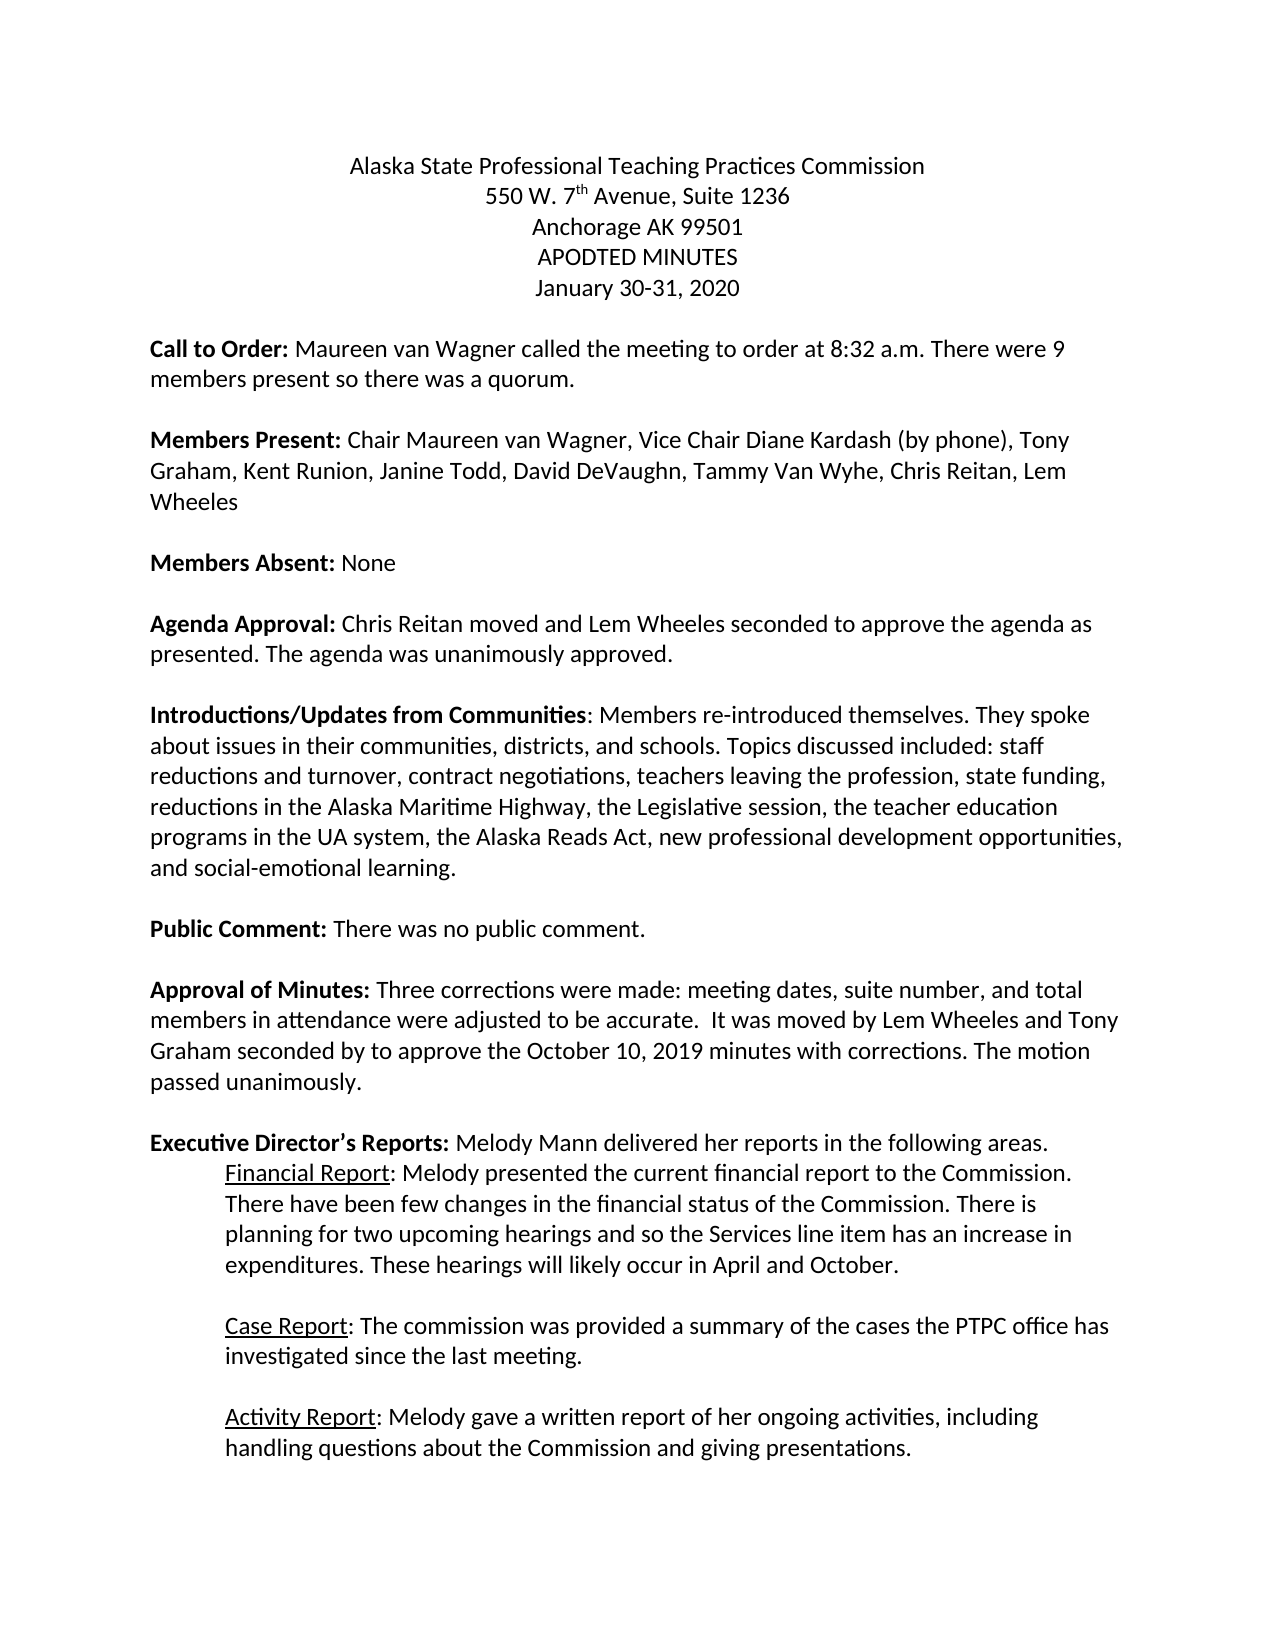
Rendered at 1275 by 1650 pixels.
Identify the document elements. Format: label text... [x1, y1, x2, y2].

text Alaska State Professional Teaching Practices Commission [150, 150, 1125, 181]
text Public Comment: There was no public comment. [150, 913, 1125, 943]
text Members Present: Chair Maureen van Wagner, Vice Chair Diane Kardash (by phone), Tony Graham, Kent Runion, Janine Todd, David DeVaughn, Tammy Van Wyhe, Chris Reitan, Lem Wheeles [150, 425, 1125, 516]
text Agenda Approval: Chris Reitan moved and Lem Wheeles seconded to approve the agenda as presented. The agenda was unanimously approved. [150, 608, 1125, 669]
text Call to Order: Maureen van Wagner called the meeting to order at 8:32 a.m. There were 9 members present so there was a quorum. [150, 333, 1125, 394]
text January 30-31, 2020 [150, 272, 1125, 303]
text 550 W. 7th Avenue, Suite 1236 [150, 181, 1125, 211]
text Introductions/Updates from Communities: Members re-introduced themselves. They spoke about issues in their communities, districts, and schools. Topics discussed included: staff reductions and turnover, contract negotiations, teachers leaving the profession, state funding, reductions in the Alaska Maritime Highway, the Legislative session, the teacher education programs in the UA system, the Alaska Reads Act, new professional development opportunities, and social-emotional learning. [150, 699, 1125, 882]
text Financial Report: Melody presented the current financial report to the Commission. There have been few changes in the financial status of the Commission. There is planning for two upcoming hearings and so the Services line item has an increase in expenditures. These hearings will likely occur in April and October. [225, 1157, 1125, 1279]
text Activity Report: Melody gave a written report of her ongoing activities, including handling questions about the Commission and giving presentations. [225, 1401, 1125, 1462]
text APODTED MINUTES [150, 242, 1125, 272]
text Approval of Minutes: Three corrections were made: meeting dates, suite number, and total members in attendance were adjusted to be accurate. It was moved by Lem Wheeles and Tony Graham seconded by to approve the October 10, 2019 minutes with corrections. The motion passed unanimously. [150, 974, 1125, 1096]
text Case Report: The commission was provided a summary of the cases the PTPC office has investigated since the last meeting. [225, 1310, 1125, 1371]
text Members Absent: None [150, 547, 1125, 577]
text Executive Director’s Reports: Melody Mann delivered her reports in the following areas. [150, 1127, 1125, 1157]
text Anchorage AK 99501 [150, 211, 1125, 242]
